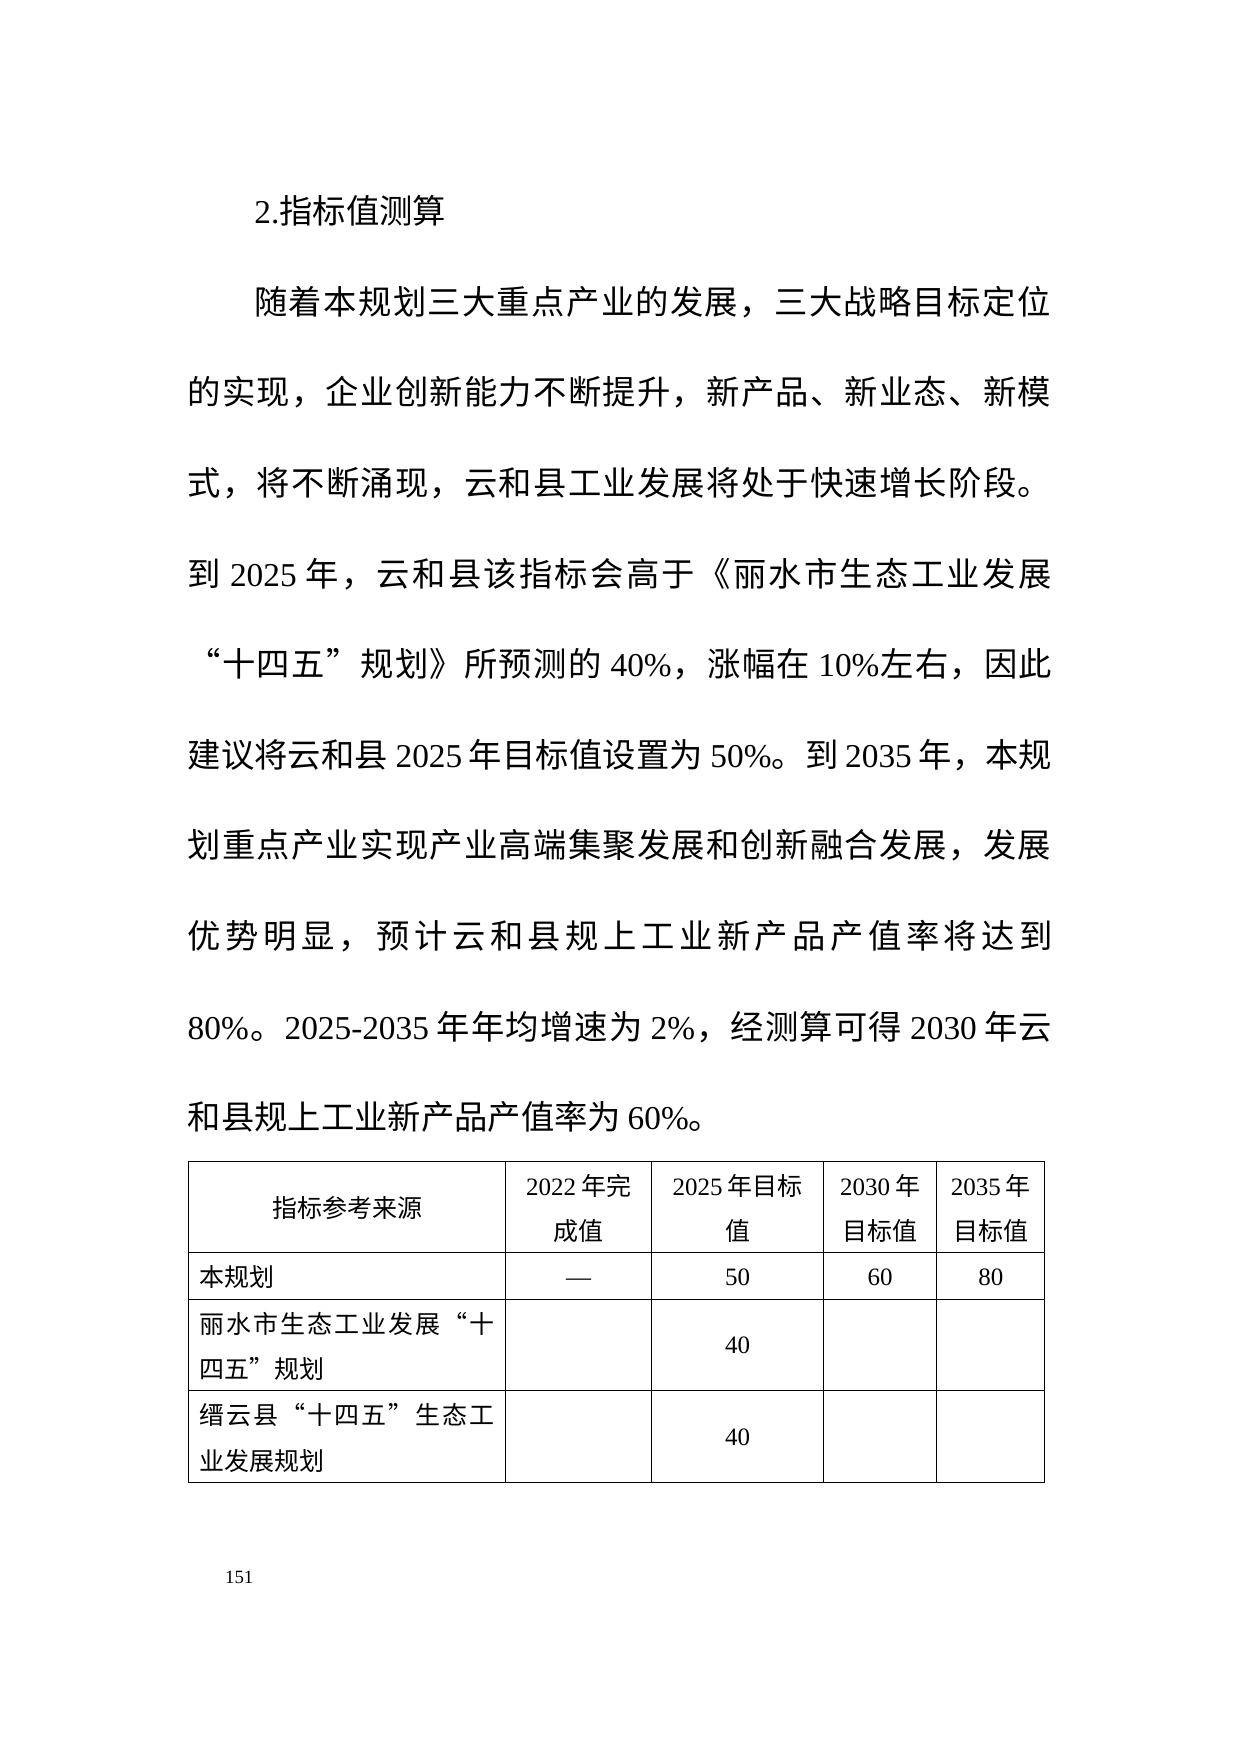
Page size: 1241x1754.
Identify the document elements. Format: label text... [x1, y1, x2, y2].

table_cell [824, 1300, 936, 1390]
table_cell 丽水市生态工业发展“十四五”规划 [189, 1300, 505, 1390]
table_header 指标参考来源 [189, 1162, 505, 1252]
table_cell 40 [652, 1300, 823, 1390]
table_cell [937, 1300, 1044, 1390]
table_header 2035年目标值 [937, 1162, 1044, 1252]
table_header 2030年目标值 [824, 1162, 936, 1252]
table_cell [506, 1300, 651, 1390]
table_cell 40 [652, 1391, 823, 1482]
table_cell 60 [824, 1253, 936, 1299]
table_cell 50 [652, 1253, 823, 1299]
table_cell [937, 1391, 1044, 1482]
table_cell 80 [937, 1253, 1044, 1299]
table_cell [506, 1391, 651, 1482]
table_cell — [506, 1253, 651, 1299]
table_cell 本规划 [189, 1253, 505, 1299]
text 随着本规划三大重点产业的发展，三大战略目标定位的实现，企业创新能力不断提升，新产品、新业态、新模式，将不断涌现，云和县工业发展将处于快速增长阶段。到2025年，云和县该指标会高于《丽水市生态工业发展“十四五”规划》所预测的40%，涨幅在10%左右，因此建议将云和县2025年目标值设置为50%。到2035年，本规划重点产业实现产业高端集聚发展和创新融合发展，发展优势明显，预计云和县规上工业新产品产值率将达到80%。2025-2035年年均增速为2%，经测算可得2030年云和县规上工业新产品产值率为60%。 [187, 254, 1053, 1161]
table_header 2025年目标值 [652, 1162, 823, 1252]
text 2.指标值测算 [187, 164, 1053, 254]
table_cell 缙云县“十四五”生态工业发展规划 [189, 1391, 505, 1482]
table_cell [824, 1391, 936, 1482]
table_header 2022年完成值 [506, 1162, 651, 1252]
